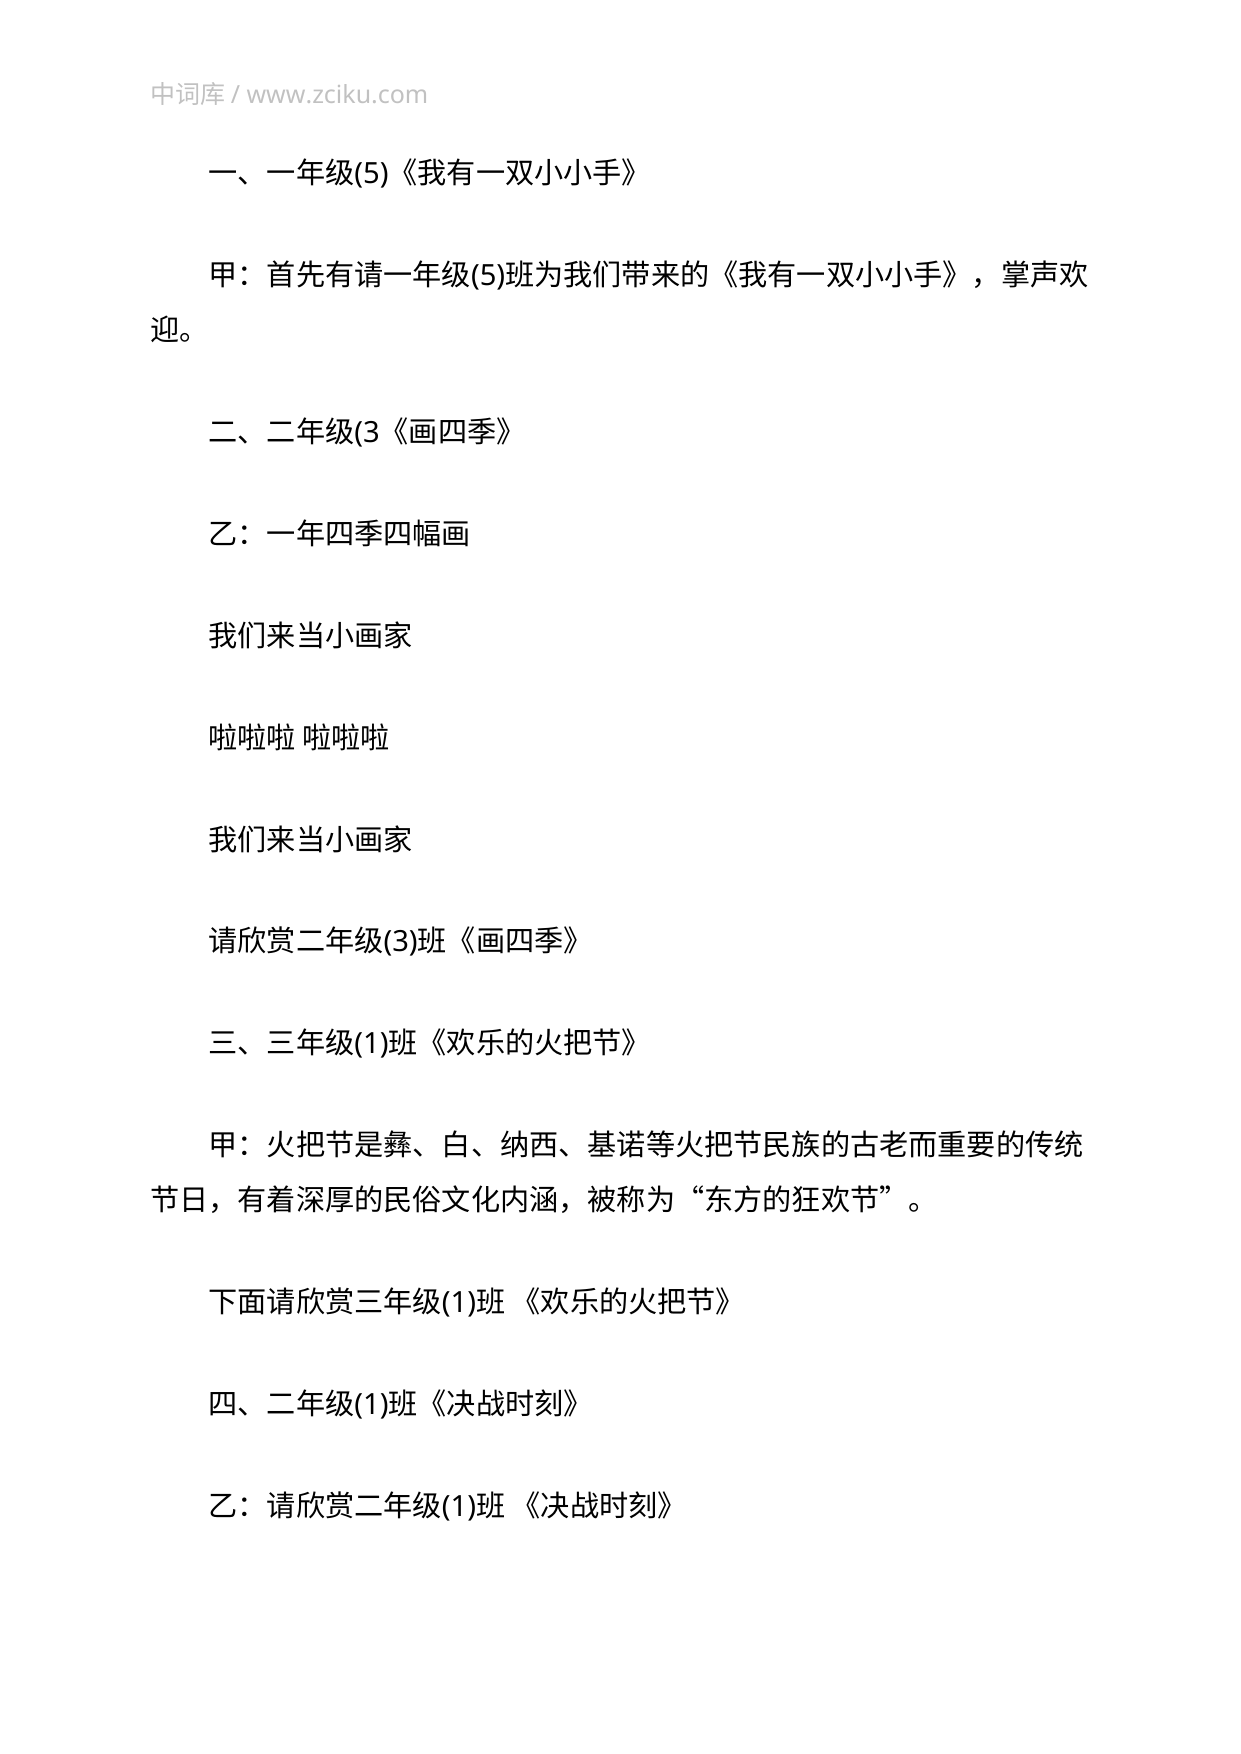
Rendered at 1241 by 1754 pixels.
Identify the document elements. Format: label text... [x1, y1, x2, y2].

text 四、二年级(1)班《决战时刻》 [150, 1380, 1090, 1423]
text 我们来当小画家 [150, 816, 1090, 858]
text 二、二年级(3《画四季》 [150, 409, 1090, 451]
text 三、三年级(1)班《欢乐的火把节》 [150, 1020, 1090, 1062]
text 甲：首先有请一年级(5)班为我们带来的《我有一双小小手》，掌声欢迎。 [150, 252, 1090, 349]
text 下面请欣赏三年级(1)班 《欢乐的火把节》 [150, 1278, 1090, 1321]
text 一、一年级(5)《我有一双小小手》 [150, 150, 1090, 192]
text 乙：请欣赏二年级(1)班 《决战时刻》 [150, 1482, 1090, 1525]
text 乙：一年四季四幅画 [150, 511, 1090, 553]
text 请欣赏二年级(3)班《画四季》 [150, 918, 1090, 960]
text 啦啦啦 啦啦啦 [150, 714, 1090, 757]
text 我们来当小画家 [150, 612, 1090, 655]
text 甲：火把节是彝、白、纳西、基诺等火把节民族的古老而重要的传统节日，有着深厚的民俗文化内涵，被称为“东方的狂欢节”。 [150, 1122, 1090, 1219]
